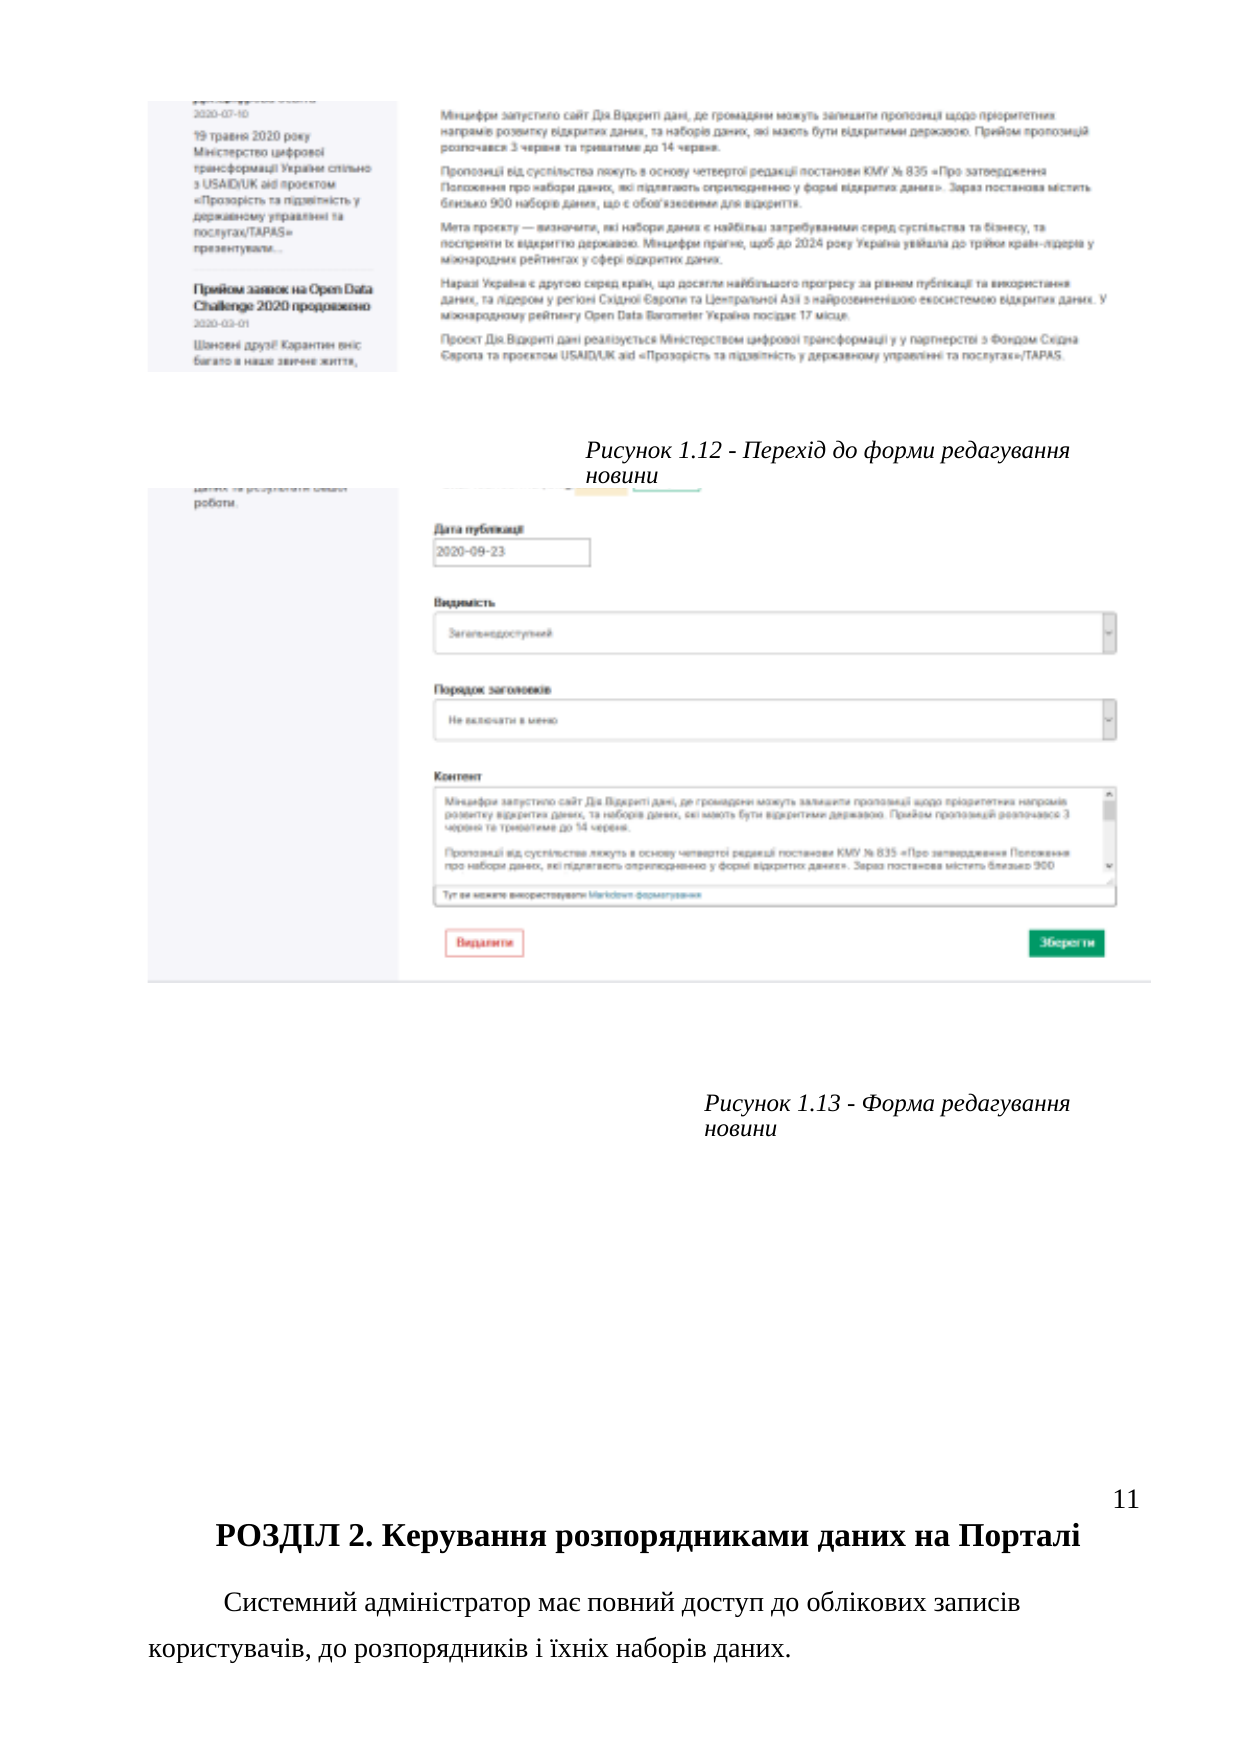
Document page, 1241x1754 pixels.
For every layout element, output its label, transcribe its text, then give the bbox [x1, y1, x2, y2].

text 11 [115, 1482, 1140, 1515]
picture [147, 488, 1151, 983]
text Рисунок 1.13 - Форма редагування новини [148, 983, 1144, 1142]
picture [147, 101, 1151, 372]
text Рисунок 1.12 - Перехід до форми редагування новини [148, 372, 1144, 488]
text Системний адміністратор має повний доступ до облікових записів користувачів, до розпорядників і їхніх наборів даних. [148, 1584, 1151, 1663]
text РОЗДІЛ 2. Керування розпорядниками даних на Порталі [115, 1515, 1081, 1553]
